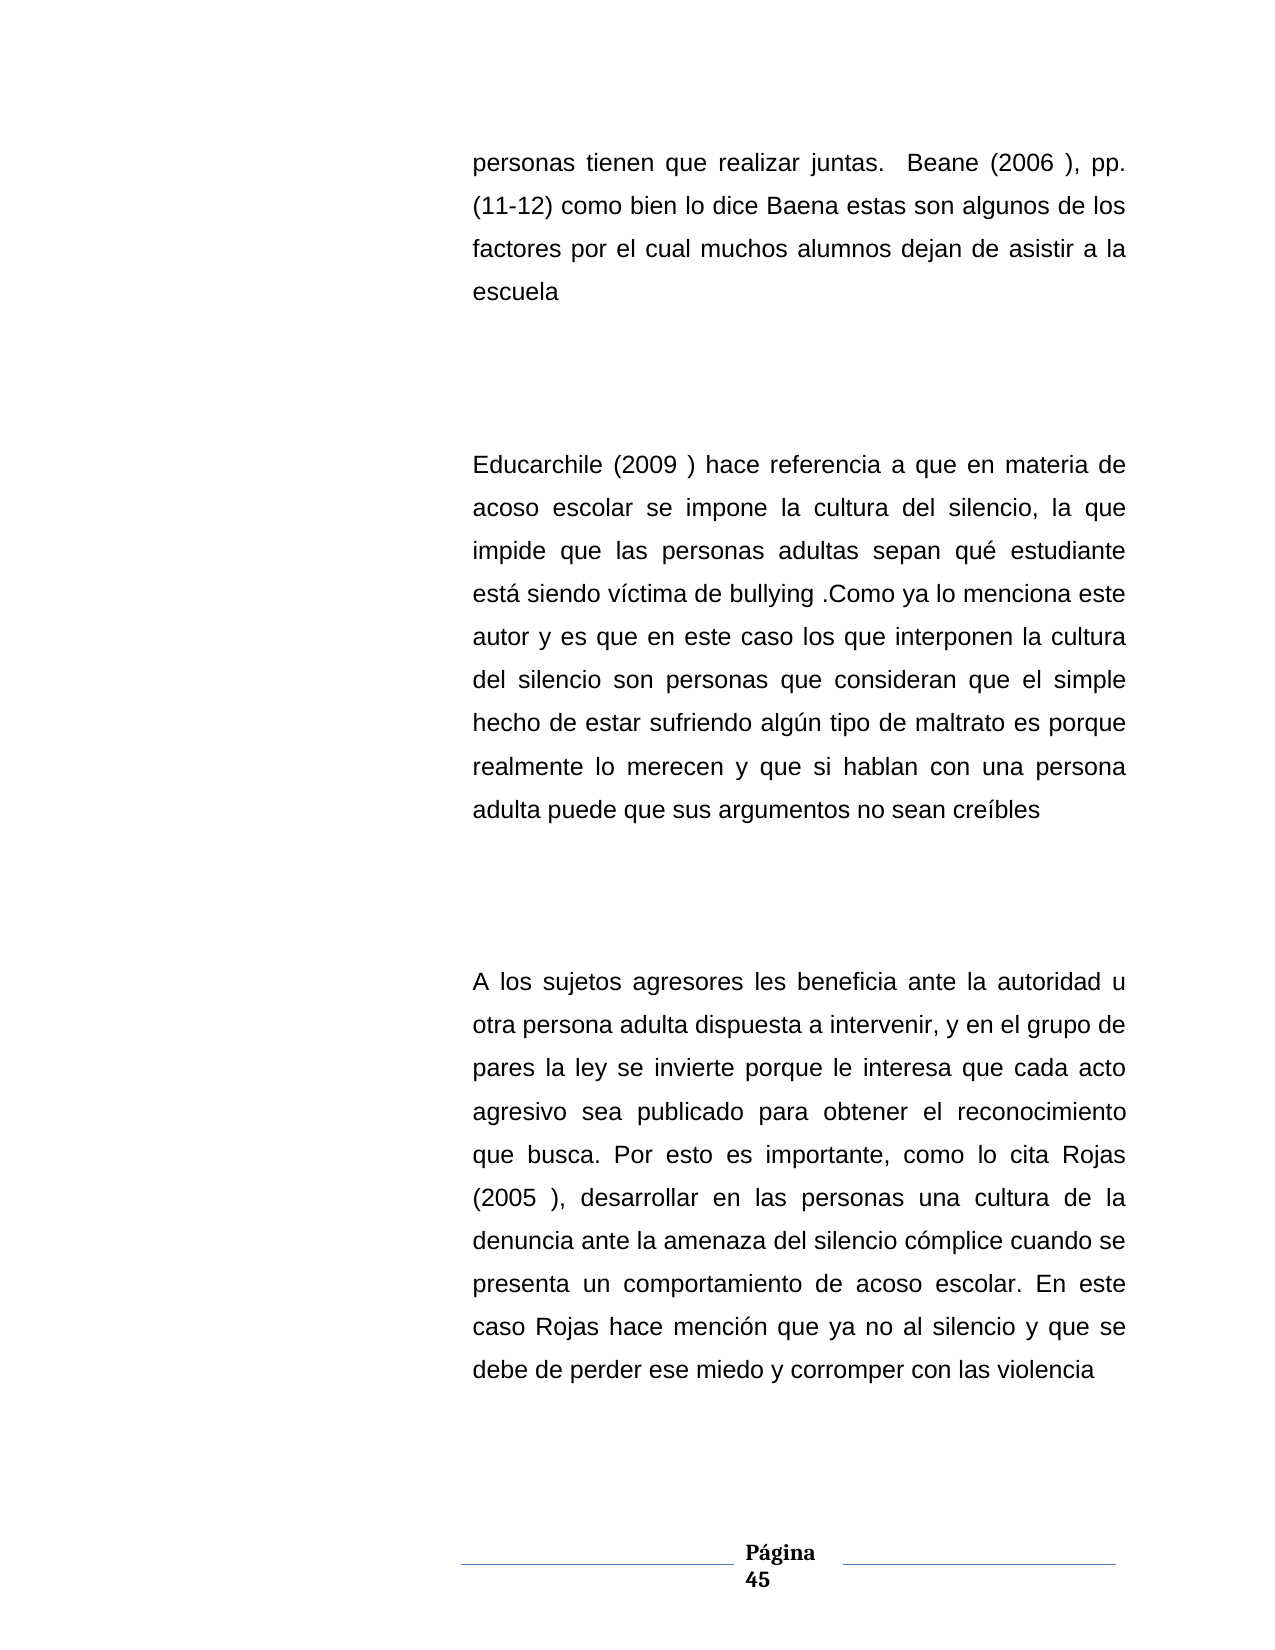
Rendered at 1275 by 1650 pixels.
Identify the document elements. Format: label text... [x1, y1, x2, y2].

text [472, 148, 1127, 306]
text Educarchile (2009 ) hace referencia a que en materia de acoso escolar se impone la cultura del silencio, la que impide que las personas adultas sepan qué estudiante está siendo víctima de bullying .Como ya lo menciona este autor y es que en este caso los que interponen la cultura del silencio son personas que consideran que el simple hecho de estar sufriendo algún tipo de maltrato es porque realmente lo merecen y que si hablan con una persona adulta puede que sus argumentos no sean creíbles [472, 449, 1127, 823]
text A los sujetos agresores les beneficia ante la autoridad u otra persona adulta dispuesta a intervenir, y en el grupo de pares la ley se invierte porque le interesa que cada acto agresivo sea publicado para obtener el reconocimiento que busca. Por esto es importante, como lo cita Rojas (2005 ), desarrollar en las personas una cultura de la denuncia ante la amenaza del silencio cómplice cuando se presenta un comportamiento de acoso escolar. En este caso Rojas hace mención que ya no al silencio y que se debe de perder ese miedo y corromper con las violencia [472, 967, 1127, 1384]
